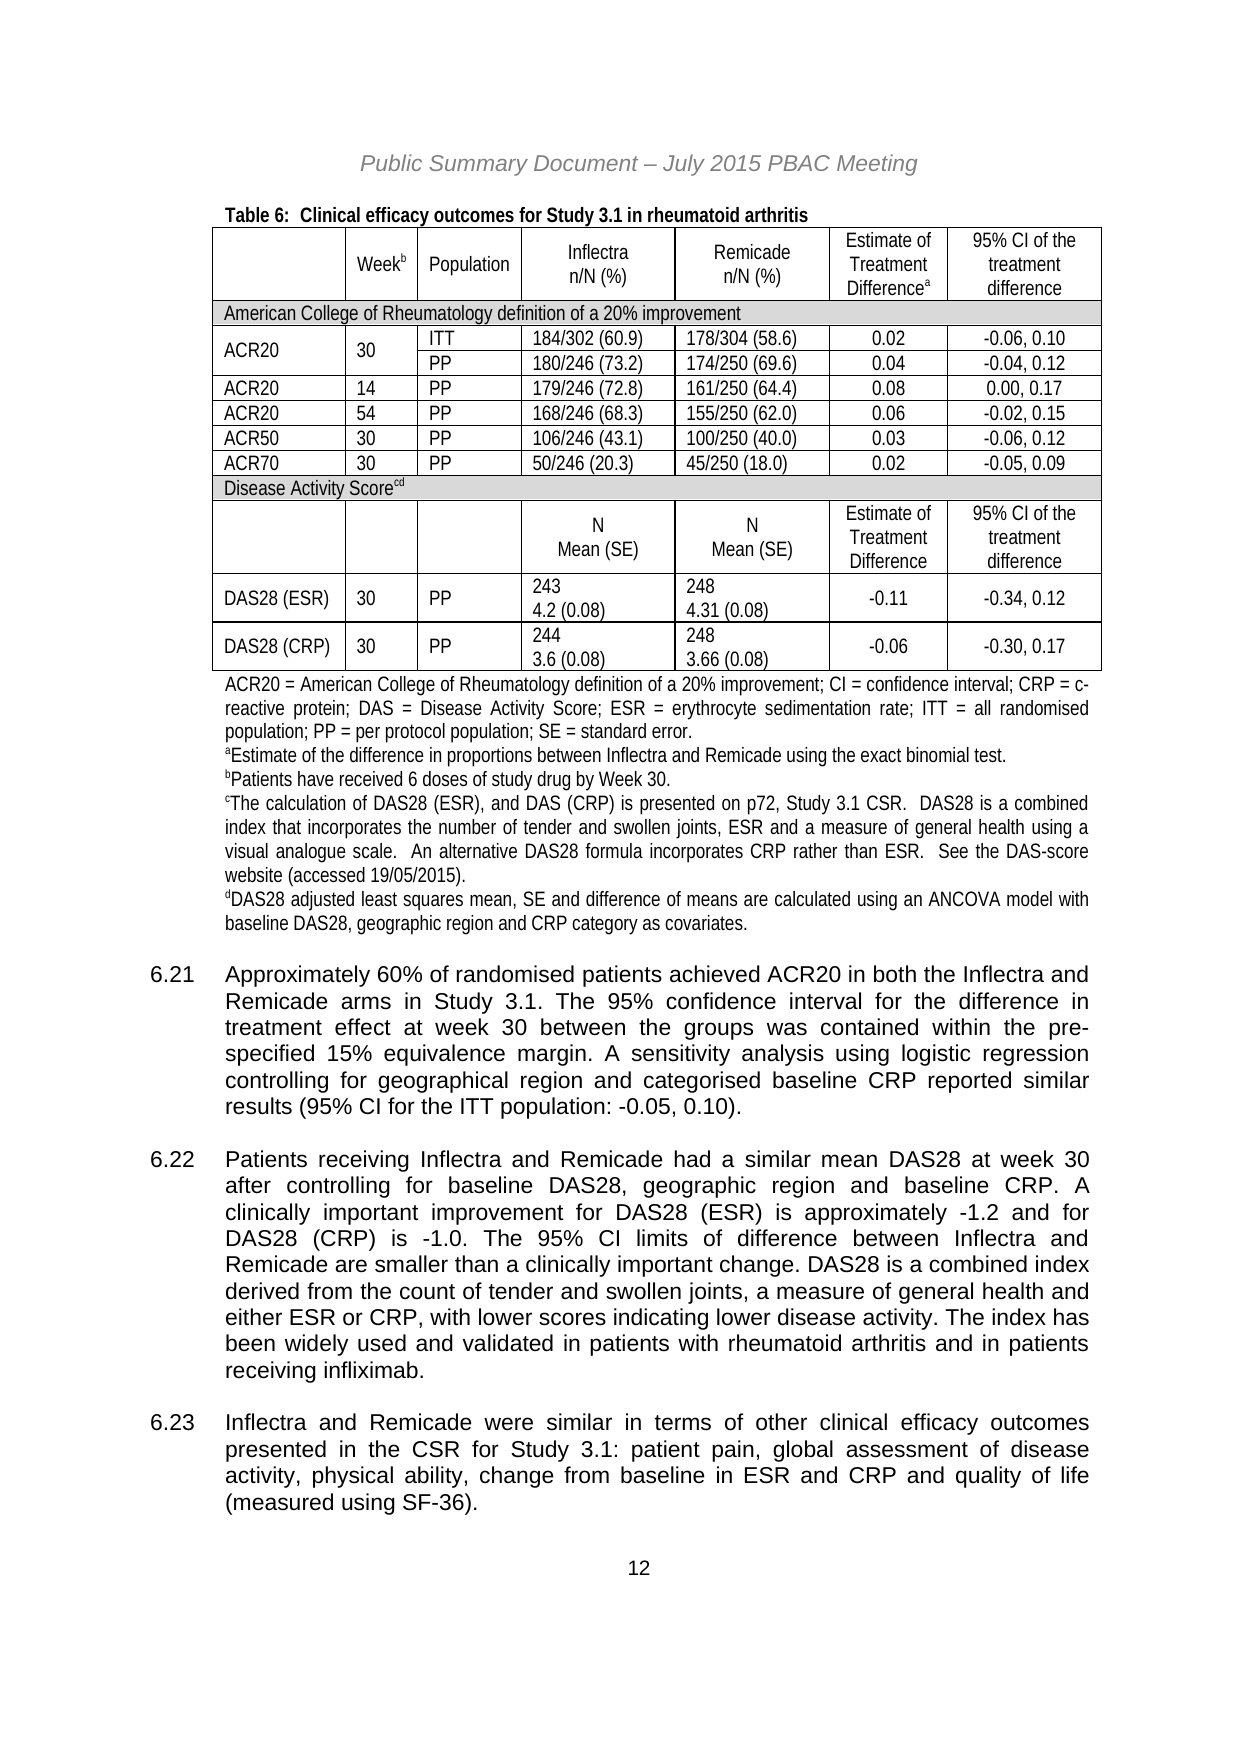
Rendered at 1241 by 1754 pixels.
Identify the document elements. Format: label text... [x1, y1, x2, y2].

table_cell 54 [346, 401, 417, 424]
table_cell -0.05, 0.09 [948, 451, 1101, 474]
table_cell -0.04, 0.12 [948, 351, 1101, 374]
table_cell ACR20 [213, 376, 345, 399]
text aEstimate of the difference in proportions between Inflectra and Remicade using the exact binomial test. [225, 743, 1090, 767]
table_cell [346, 501, 417, 572]
table_cell PP [418, 451, 521, 474]
table_cell 0.08 [830, 376, 947, 399]
table_cell 178/304 (58.6) [676, 326, 829, 349]
table_cell 30 [346, 426, 417, 449]
table_cell 0.00, 0.17 [948, 376, 1101, 399]
table_cell PP [418, 574, 521, 621]
table_header Weekb [346, 228, 417, 299]
table_cell 100/250 (40.0) [676, 426, 829, 449]
table_cell [418, 501, 521, 572]
list Approximately 60% of randomised patients achieved ACR20 in both the Inflectra and Remicade arms in Study 3.1. The 95% confidence interval for the difference in treatment effect at week 30 between the groups was contained within the pre-specified 15% equivalence margin. A sensitivity analysis using logistic regression controlling for geographical region and categorised baseline CRP reported similar results (95% CI for the ITT population: -0.05, 0.10). [150, 961, 1090, 1119]
table_cell ITT [418, 326, 521, 349]
table_cell 244 3.6 (0.08) [522, 623, 674, 670]
table_cell -0.06, 0.12 [948, 426, 1101, 449]
table_cell American College of Rheumatology definition of a 20% improvement [213, 301, 1101, 324]
table_cell 30 [346, 326, 417, 374]
table_cell 0.03 [830, 426, 947, 449]
table_cell -0.06, 0.10 [948, 326, 1101, 349]
table_header Population [418, 228, 521, 299]
table_cell 243 4.2 (0.08) [522, 574, 674, 621]
table_cell -0.06 [830, 623, 947, 670]
text dDAS28 adjusted least squares mean, SE and difference of means are calculated using an ANCOVA model with baseline DAS28, geographic region and CRP category as covariates. [225, 887, 1090, 935]
table_cell PP [418, 623, 521, 670]
table_cell 30 [346, 574, 417, 621]
table_cell N Mean (SE) [676, 501, 829, 572]
table_cell 0.02 [830, 451, 947, 474]
table_cell 14 [346, 376, 417, 399]
table_cell PP [418, 376, 521, 399]
list Patients receiving Inflectra and Remicade had a similar mean DAS28 at week 30 after controlling for baseline DAS28, geographic region and baseline CRP. A clinically important improvement for DAS28 (ESR) is approximately -1.2 and for DAS28 (CRP) is -1.0. The 95% CI limits of difference between Inflectra and Remicade are smaller than a clinically important change. DAS28 is a combined index derived from the count of tender and swollen joints, a measure of general health and either ESR or CRP, with lower scores indicating lower disease activity. The index has been widely used and validated in patients with rheumatoid arthritis and in patients receiving infliximab. [150, 1146, 1090, 1383]
table_cell PP [418, 401, 521, 424]
table_cell 155/250 (62.0) [676, 401, 829, 424]
table_cell 106/246 (43.1) [522, 426, 674, 449]
table_cell PP [418, 351, 521, 374]
table_cell 0.04 [830, 351, 947, 374]
table_cell ACR20 [213, 326, 345, 374]
table_cell 248 3.66 (0.08) [676, 623, 829, 670]
table_header [213, 228, 345, 299]
table_cell N Mean (SE) [522, 501, 674, 572]
table_cell -0.34, 0.12 [948, 574, 1101, 621]
table_cell 168/246 (68.3) [522, 401, 674, 424]
table_header Estimate of Treatment Differencea [830, 228, 947, 299]
table_header Remicade n/N (%) [676, 228, 829, 299]
table_cell -0.02, 0.15 [948, 401, 1101, 424]
text cThe calculation of DAS28 (ESR), and DAS (CRP) is presented on p72, Study 3.1 CSR. DAS28 is a combined index that incorporates the number of tender and swollen joints, ESR and a measure of general health using a visual analogue scale. An alternative DAS28 formula incorporates CRP rather than ESR. See the DAS-score website (accessed 19/05/2015). [225, 791, 1090, 887]
table_cell ACR70 [213, 451, 345, 474]
table_cell -0.30, 0.17 [948, 623, 1101, 670]
table_cell [213, 501, 345, 572]
table_cell 50/246 (20.3) [522, 451, 674, 474]
table_cell 174/250 (69.6) [676, 351, 829, 374]
table_cell 30 [346, 451, 417, 474]
text ACR20 = American College of Rheumatology definition of a 20% improvement; CI = confidence interval; CRP = c-reactive protein; DAS = Disease Activity Score; ESR = erythrocyte sedimentation rate; ITT = all randomised population; PP = per protocol population; SE = standard error. [225, 671, 1090, 743]
table_cell Estimate of Treatment Difference [830, 501, 947, 572]
table_cell 0.02 [830, 326, 947, 349]
table_cell 95% CI of the treatment difference [948, 501, 1101, 572]
table_cell ACR20 [213, 401, 345, 424]
table_cell 248 4.31 (0.08) [676, 574, 829, 621]
text bPatients have received 6 doses of study drug by Week 30. [225, 767, 1090, 791]
table_cell 180/246 (73.2) [522, 351, 674, 374]
table_cell 179/246 (72.8) [522, 376, 674, 399]
text Table 6: Clinical efficacy outcomes for Study 3.1 in rheumatoid arthritis [225, 203, 1090, 227]
table_cell 184/302 (60.9) [522, 326, 674, 349]
table_header 95% CI of the treatment difference [948, 228, 1101, 299]
table_cell DAS28 (ESR) [213, 574, 345, 621]
table_cell 161/250 (64.4) [676, 376, 829, 399]
table_cell -0.11 [830, 574, 947, 621]
table_cell 30 [346, 623, 417, 670]
table_cell ACR50 [213, 426, 345, 449]
list Inflectra and Remicade were similar in terms of other clinical efficacy outcomes presented in the CSR for Study 3.1: patient pain, global assessment of disease activity, physical ability, change from baseline in ESR and CRP and quality of life (measured using SF-36). [150, 1409, 1090, 1515]
table_cell DAS28 (CRP) [213, 623, 345, 670]
table_cell 0.06 [830, 401, 947, 424]
table_cell 45/250 (18.0) [676, 451, 829, 474]
table_cell PP [418, 426, 521, 449]
table_header Inflectra n/N (%) [522, 228, 674, 299]
table_cell Disease Activity Scorecd [213, 476, 1101, 499]
